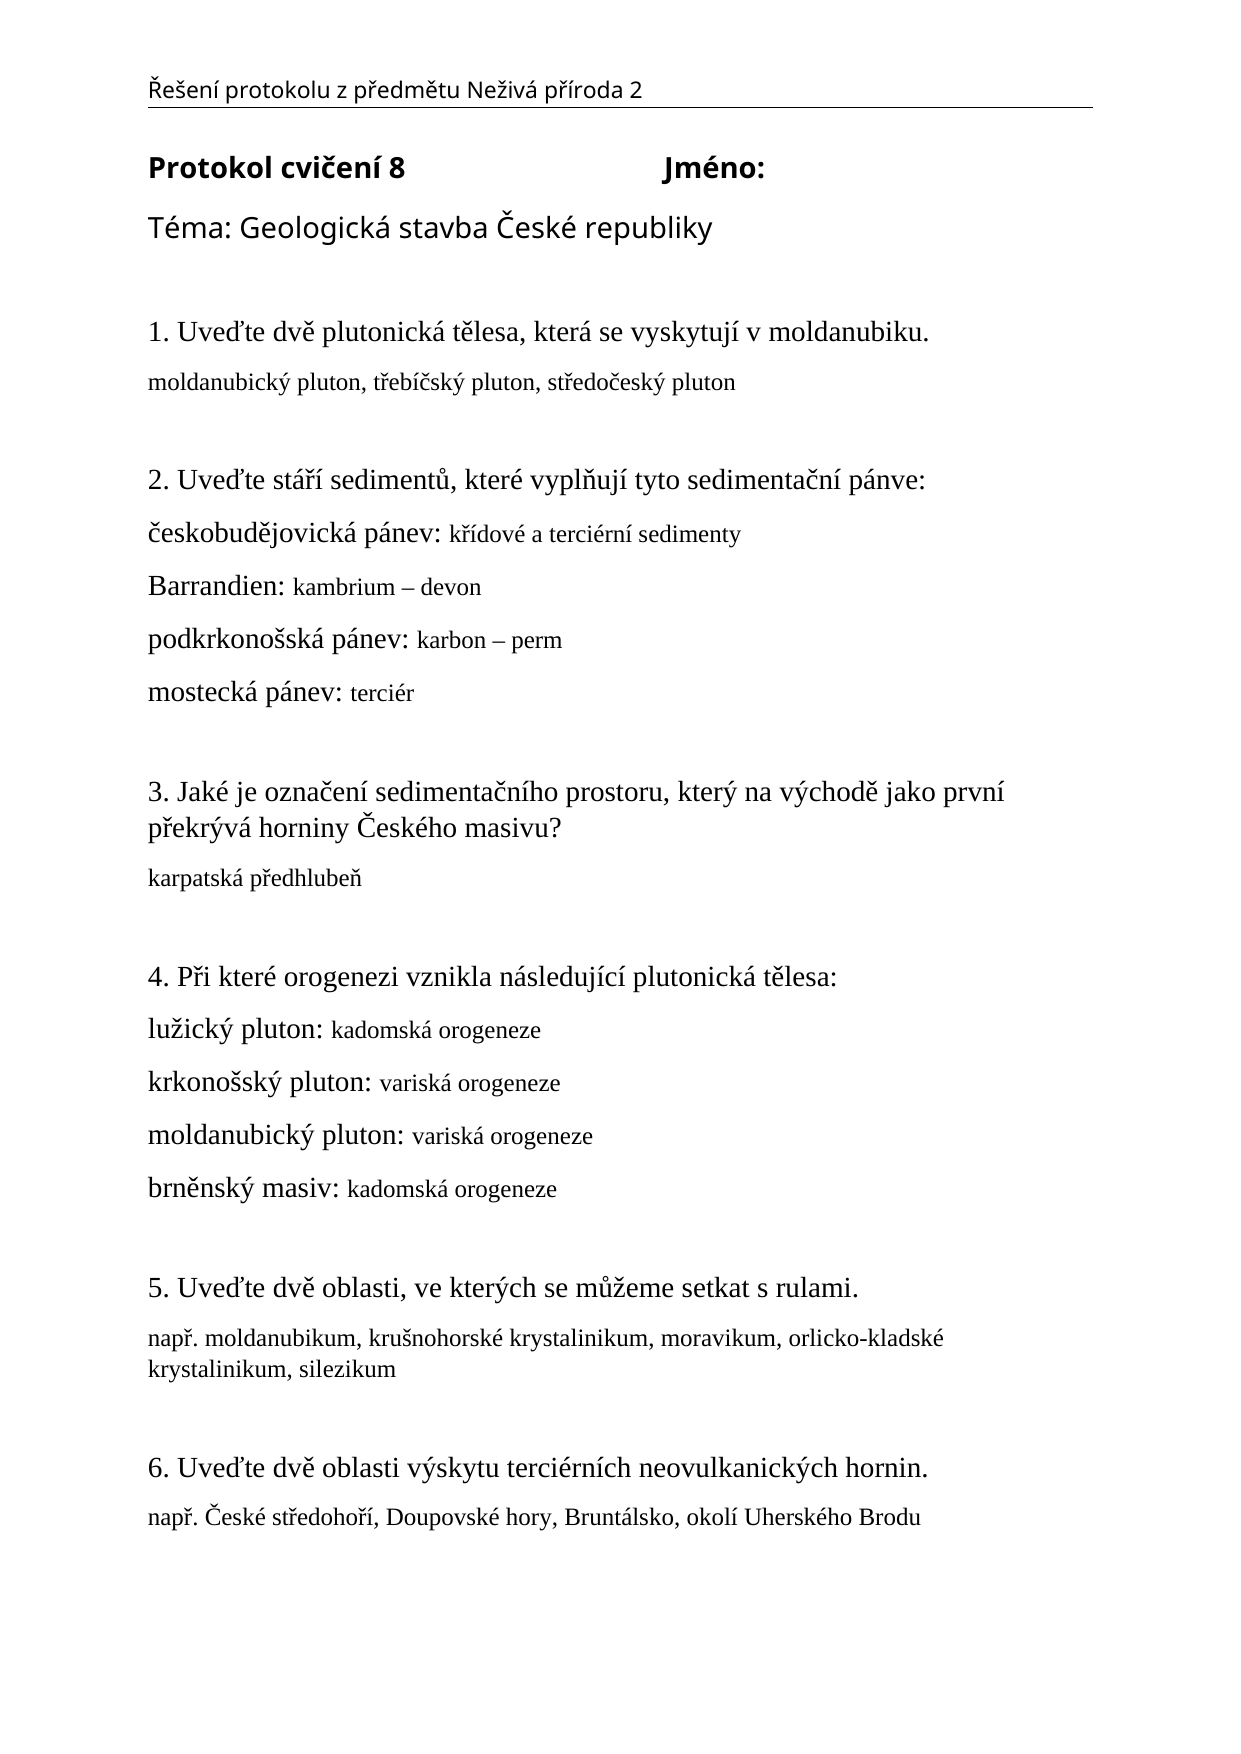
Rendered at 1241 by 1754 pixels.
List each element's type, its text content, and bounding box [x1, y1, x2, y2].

text moldanubický pluton, třebíčský pluton, středočeský pluton [148, 367, 1093, 396]
text 2. Uveďte stáří sedimentů, které vyplňují tyto sedimentační pánve: [148, 462, 1093, 496]
text 4. Při které orogenezi vznikla následující plutonická tělesa: [148, 959, 1093, 992]
text 3. Jaké je označení sedimentačního prostoru, který na východě jako první překrývá horniny Českého masivu? [148, 774, 1093, 844]
text moldanubický pluton: variská orogeneze [148, 1117, 1093, 1151]
text mostecká pánev: terciér [148, 674, 1093, 707]
text 6. Uveďte dvě oblasti výskytu terciérních neovulkanických hornin. [148, 1450, 1093, 1483]
text Protokol cvičení 8 Jméno: [148, 148, 1093, 187]
text brněnský masiv: kadomská orogeneze [148, 1170, 1093, 1203]
text Téma: Geologická stavba České republiky [148, 207, 1093, 247]
text Barrandien: kambrium – devon [148, 568, 1093, 602]
text karpatská předhlubeň [148, 863, 1093, 892]
text krkonošský pluton: variská orogeneze [148, 1064, 1093, 1098]
text např. České středohoří, Doupovské hory, Bruntálsko, okolí Uherského Brodu [148, 1502, 1093, 1531]
text lužický pluton: kadomská orogeneze [148, 1011, 1093, 1045]
text českobudějovická pánev: křídové a terciérní sedimenty [148, 515, 1093, 549]
text 1. Uveďte dvě plutonická tělesa, která se vyskytují v moldanubiku. [148, 314, 1093, 348]
text podkrkonošská pánev: karbon – perm [148, 621, 1093, 654]
text 5. Uveďte dvě oblasti, ve kterých se můžeme setkat s rulami. [148, 1270, 1093, 1304]
text např. moldanubikum, krušnohorské krystalinikum, moravikum, orlicko-kladské krystalinikum, silezikum [148, 1323, 1093, 1383]
